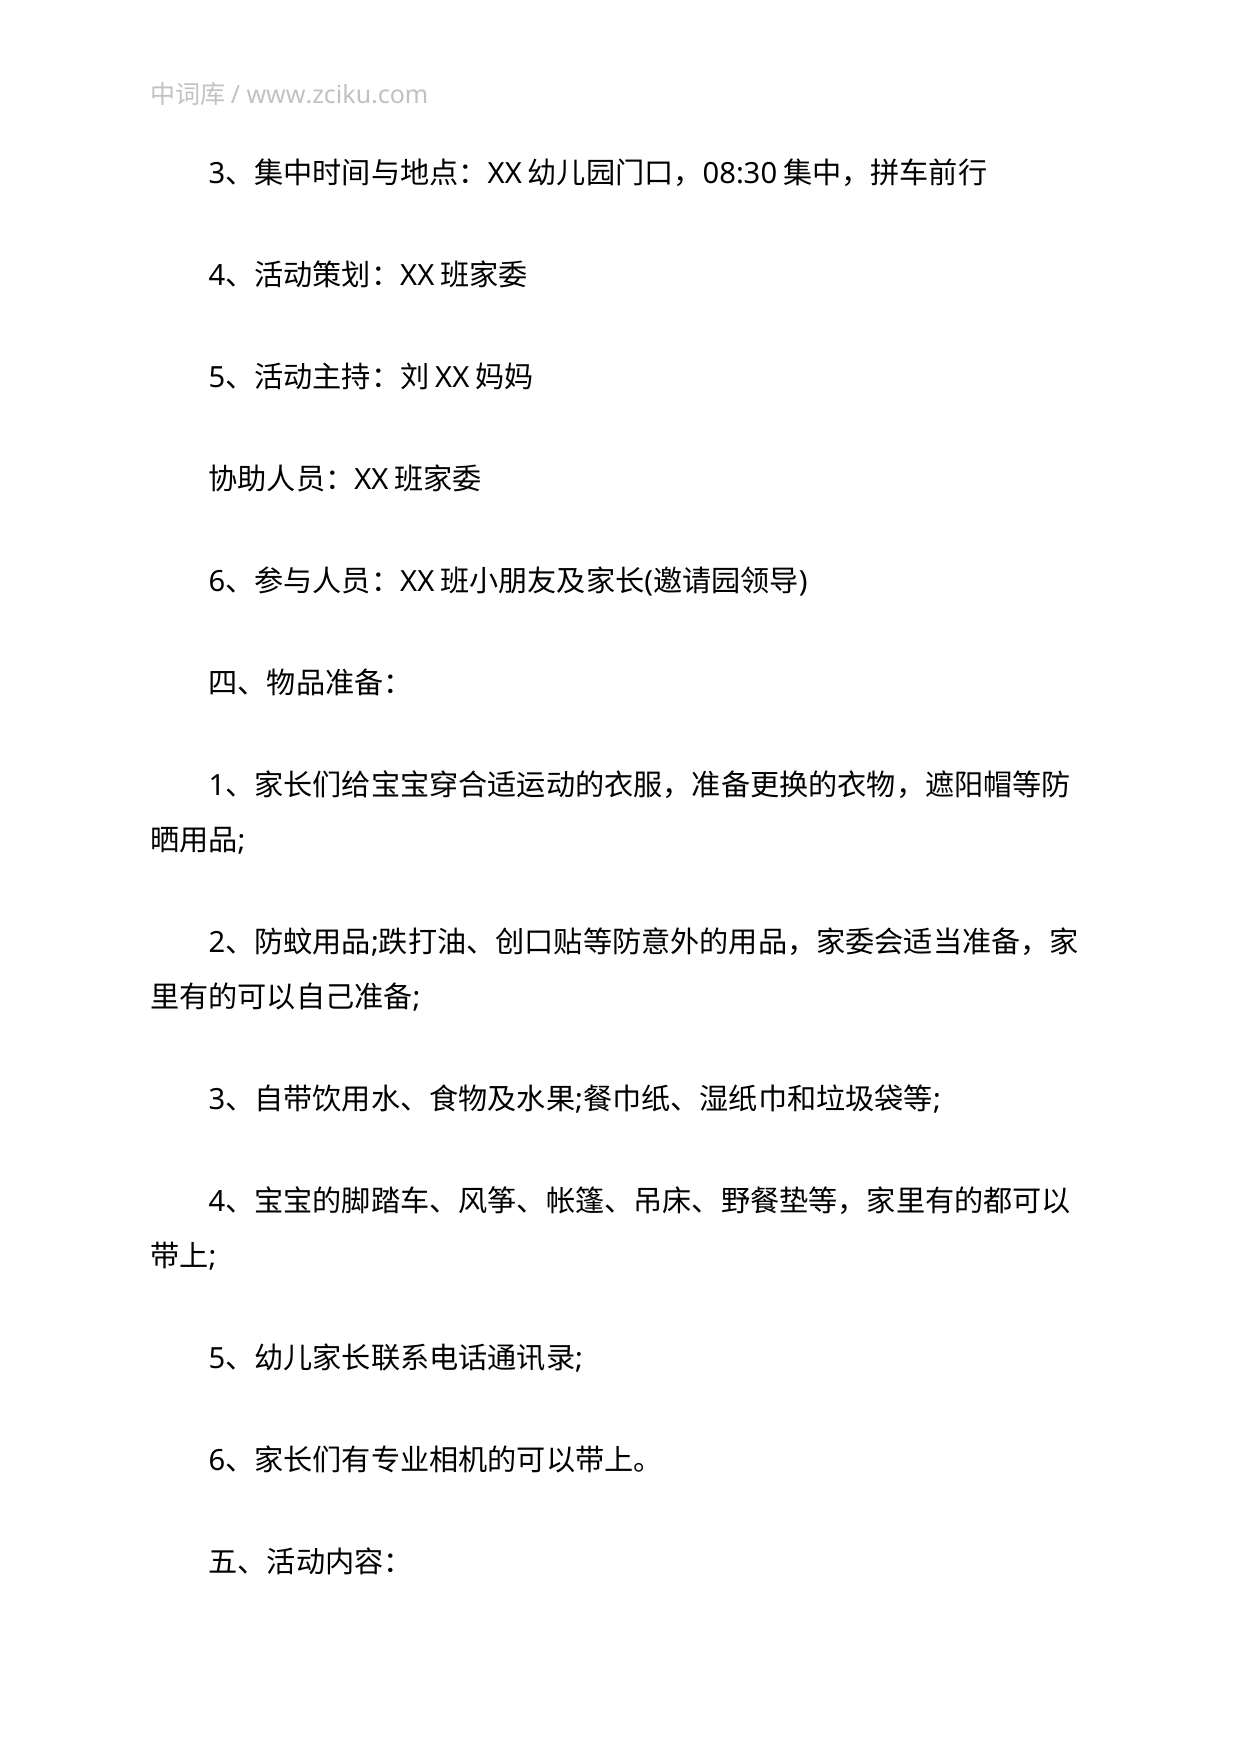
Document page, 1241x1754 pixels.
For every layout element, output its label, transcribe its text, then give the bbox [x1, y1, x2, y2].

text 5、幼儿家长联系电话通讯录; [150, 1334, 1090, 1377]
text 五、活动内容： [150, 1538, 1090, 1581]
text 3、自带饮用水、食物及水果;餐巾纸、湿纸巾和垃圾袋等; [150, 1076, 1090, 1118]
text 5、活动主持：刘XX妈妈 [150, 354, 1090, 396]
text 4、宝宝的脚踏车、风筝、帐篷、吊床、野餐垫等，家里有的都可以带上; [150, 1178, 1090, 1275]
text 6、参与人员：XX班小朋友及家长(邀请园领导) [150, 558, 1090, 600]
text 2、防蚊用品;跌打油、创口贴等防意外的用品，家委会适当准备，家里有的可以自己准备; [150, 919, 1090, 1016]
text 6、家长们有专业相机的可以带上。 [150, 1437, 1090, 1479]
text 3、集中时间与地点：XX幼儿园门口，08:30集中，拼车前行 [150, 150, 1090, 192]
text 4、活动策划：XX班家委 [150, 252, 1090, 294]
text 协助人员：XX班家委 [150, 456, 1090, 498]
text 四、物品准备： [150, 660, 1090, 702]
text 1、家长们给宝宝穿合适运动的衣服，准备更换的衣物，遮阳帽等防晒用品; [150, 762, 1090, 859]
